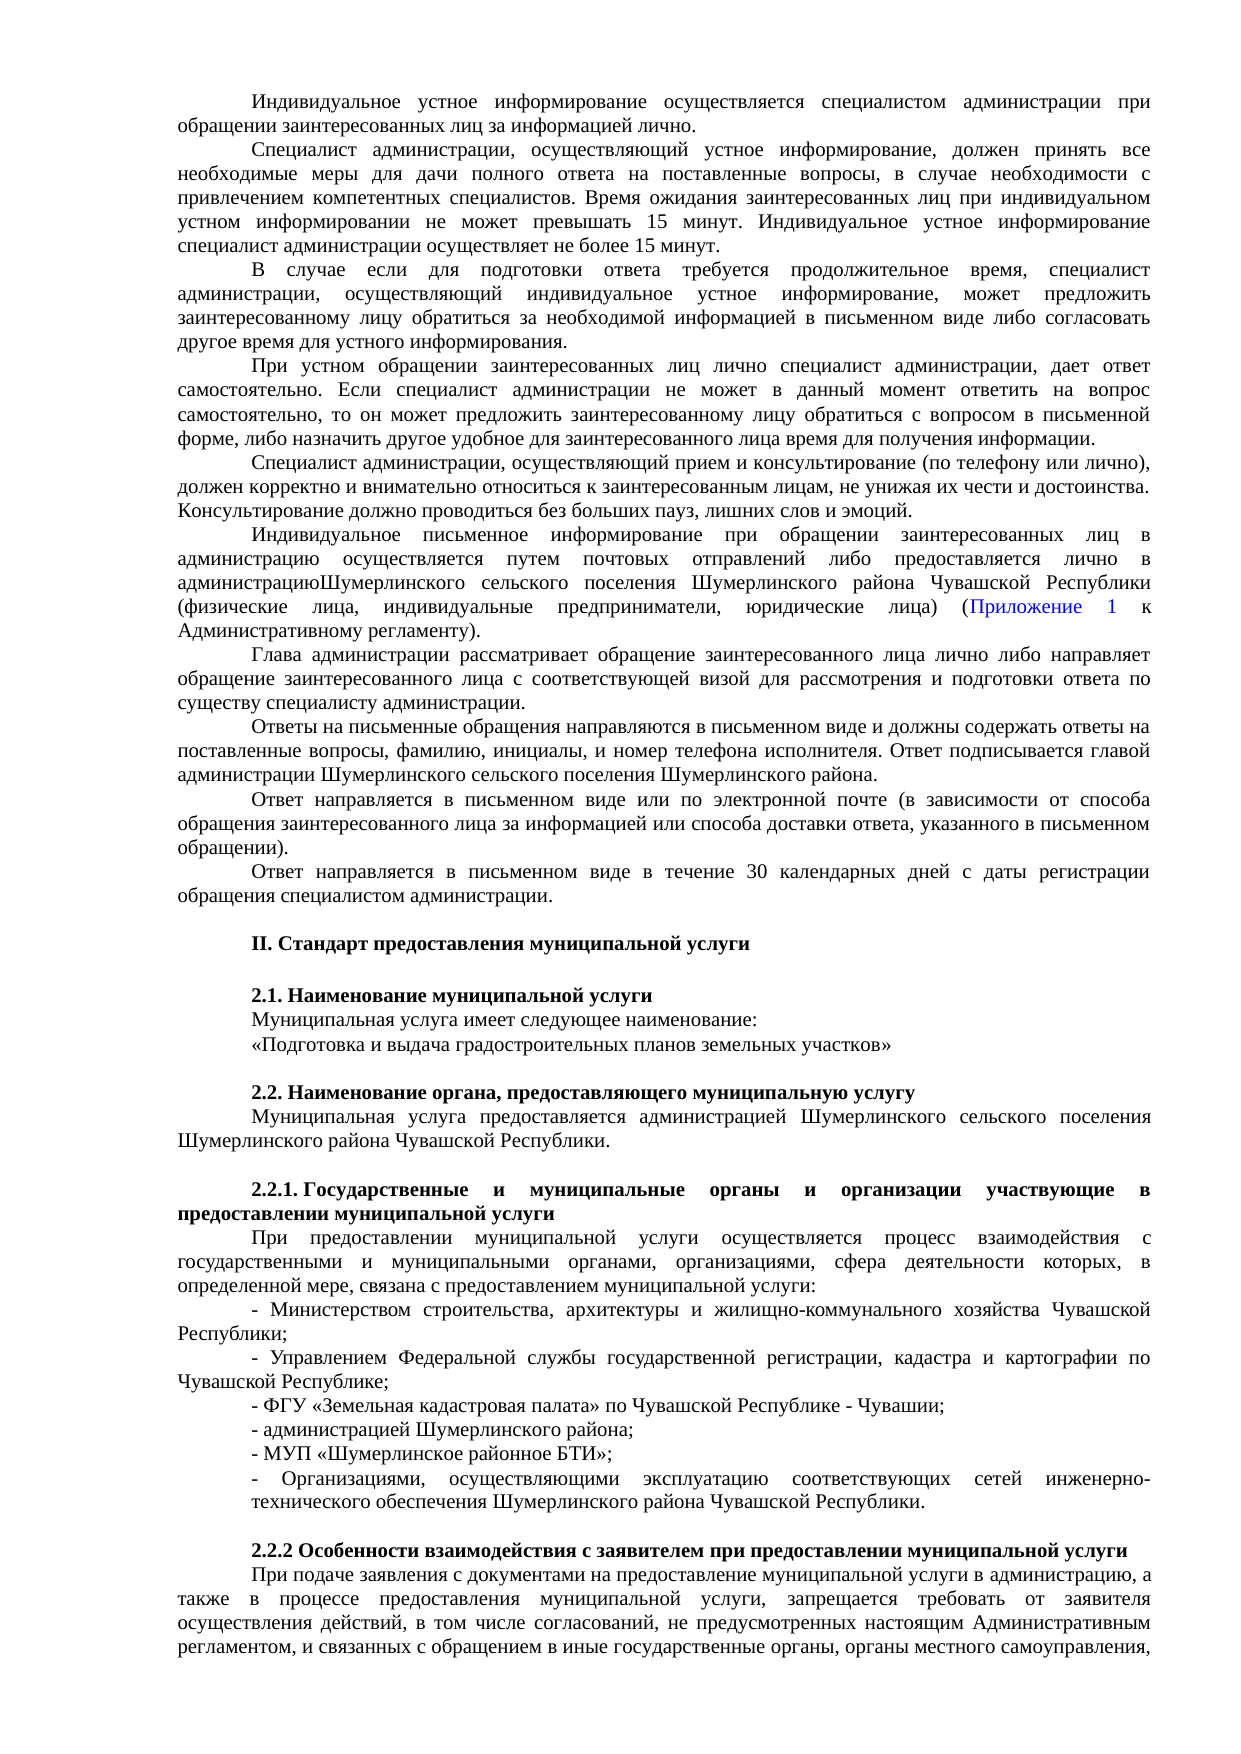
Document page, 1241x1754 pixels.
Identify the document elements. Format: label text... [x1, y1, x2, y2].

text - Управлением Федеральной службы государственной регистрации, кадастра и картографии по Чувашской Республике; [177, 1345, 1152, 1393]
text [177, 1562, 1152, 1658]
text II. Стандарт предоставления муниципальной услуги [177, 931, 1152, 955]
text Глава администрации рассматривает обращение заинтересованного лица лично либо направляет обращение заинтересованного лица с соответствующей визой для рассмотрения и подготовки ответа по существу специалисту администрации. [177, 642, 1152, 714]
text При устном обращении заинтересованных лиц лично специалист администрации, дает ответ самостоятельно. Если специалист администрации не может в данный момент ответить на вопрос самостоятельно, то он может предложить заинтересованному лицу обратиться с вопросом в письменной форме, либо назначить другое удобное для заинтересованного лица время для получения информации. [177, 353, 1152, 449]
text В случае если для подготовки ответа требуется продолжительное время, специалист администрации, осуществляющий индивидуальное устное информирование, может предложить заинтересованному лицу обратиться за необходимой информацией в письменном виде либо согласовать другое время для устного информирования. [177, 257, 1152, 353]
text Муниципальная услуга предоставляется администрацией Шумерлинского сельского поселения Шумерлинского района Чувашской Республики. [177, 1104, 1152, 1152]
text - Организациями, осуществляющими эксплуатацию соответствующих сетей инженерно-технического обеспечения Шумерлинского района Чувашской Республики. [251, 1465, 1152, 1513]
text Индивидуальное устное информирование осуществляется специалистом администрации при обращении заинтересованных лиц за информацией лично. [177, 89, 1152, 137]
text Специалист администрации, осуществляющий устное информирование, должен принять все необходимые меры для дачи полного ответа на поставленные вопросы, в случае необходимости с привлечением компетентных специалистов. Время ожидания заинтересованных лиц при индивидуальном устном информировании не может превышать 15 минут. Индивидуальное устное информирование специалист администрации осуществляет не более 15 минут. [177, 137, 1152, 257]
text Ответ направляется в письменном виде в течение 30 календарных дней с даты регистрации обращения специалистом администрации. [177, 859, 1152, 907]
text 2.2.1. Государственные и муниципальные органы и организации участвующие в предоставлении муниципальной услуги [177, 1177, 1152, 1225]
text Ответ направляется в письменном виде или по электронной почте (в зависимости от способа обращения заинтересованного лица за информацией или способа доставки ответа, указанного в письменном обращении). [177, 786, 1152, 859]
text - администрацией Шумерлинского района; [177, 1417, 1152, 1441]
text 2.2. Наименование органа, предоставляющего муниципальную услугу [177, 1079, 1152, 1104]
text Специалист администрации, осуществляющий прием и консультирование (по телефону или лично), должен корректно и внимательно относиться к заинтересованным лицам, не унижая их чести и достоинства. Консультирование должно проводиться без больших пауз, лишних слов и эмоций. [177, 449, 1152, 522]
text При предоставлении муниципальной услуги осуществляется процесс взаимодействия с государственными и муниципальными органами, организациями, сфера деятельности которых, в определенной мере, связана с предоставлением муниципальной услуги: [177, 1225, 1152, 1297]
text - Министерством строительства, архитектуры и жилищно-коммунального хозяйства Чувашской Республики; [177, 1297, 1152, 1345]
text - ФГУ «Земельная кадастровая палата» по Чувашской Республике - Чувашии; [177, 1393, 1152, 1417]
text - МУП «Шумерлинское районное БТИ»; [251, 1441, 1152, 1465]
text Муниципальная услуга имеет следующее наименование: [177, 1007, 1152, 1031]
text 2.2.2 Особенности взаимодействия с заявителем при предоставлении муниципальной услуги [177, 1538, 1152, 1562]
text Индивидуальное письменное информирование при обращении заинтересованных лиц в администрацию осуществляется путем почтовых отправлений либо предоставляется лично в администрациюШумерлинского сельского поселения Шумерлинского района Чувашской Республики (физические лица, индивидуальные предприниматели, юридические лица) (Приложение 1 к Административному регламенту). [177, 522, 1152, 642]
text 2.1. Наименование муниципальной услуги [177, 982, 1152, 1007]
text Ответы на письменные обращения направляются в письменном виде и должны содержать ответы на поставленные вопросы, фамилию, инициалы, и номер телефона исполнителя. Ответ подписывается главой администрации Шумерлинского сельского поселения Шумерлинского района. [177, 714, 1152, 786]
text «Подготовка и выдача градостроительных планов земельных участков» [177, 1031, 1152, 1056]
